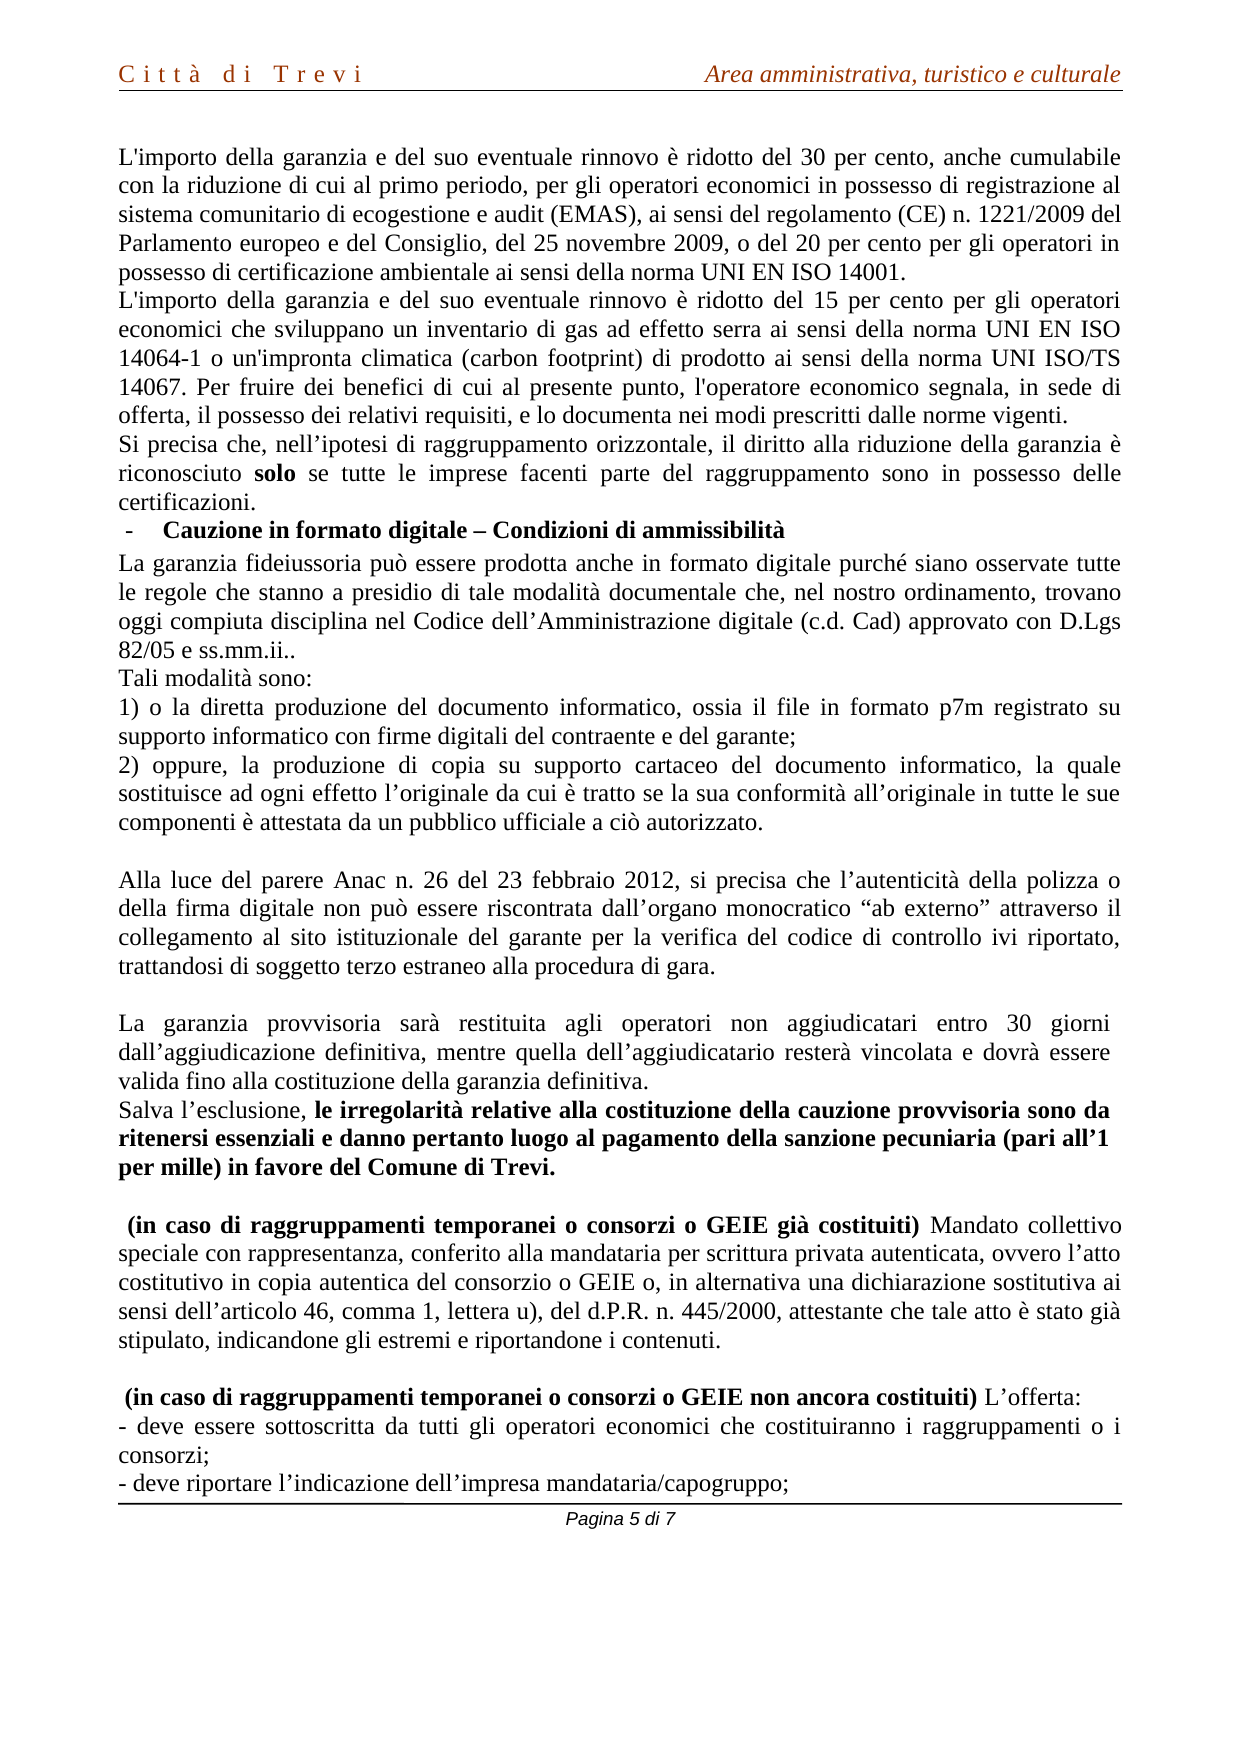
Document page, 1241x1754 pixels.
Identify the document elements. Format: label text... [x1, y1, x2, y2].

text L'importo della garanzia e del suo eventuale rinnovo è ridotto del 15 per cento per gli operatori economici che sviluppano un inventario di gas ad effetto serra ai sensi della norma UNI EN ISO 14064-1 o un'impronta climatica (carbon footprint) di prodotto ai sensi della norma UNI ISO/TS 14067. Per fruire dei benefici di cui al presente punto, l'operatore economico segnala, in sede di offerta, il possesso dei relativi requisiti, e lo documenta nei modi prescritti dalle norme vigenti. [118, 286, 1122, 429]
text La garanzia fideiussoria può essere prodotta anche in formato digitale purché siano osservate tutte le regole che stanno a presidio di tale modalità documentale che, nel nostro ordinamento, trovano oggi compiuta disciplina nel Codice dell’Amministrazione digitale (c.d. Cad) approvato con D.Lgs 82/05 e ss.mm.ii.. [118, 548, 1122, 663]
text (in caso di raggruppamenti temporanei o consorzi o GEIE non ancora costituiti) L’offerta: [118, 1382, 1122, 1411]
text - deve essere sottoscritta da tutti gli operatori economici che costituiranno i raggruppamenti o i consorzi; [118, 1411, 1122, 1468]
list Cauzione in formato digitale – Condizioni di ammissibilità [125, 516, 1122, 544]
table_header La garanzia provvisoria sarà restituita agli operatori non aggiudicatari entro 30 giorni dall’aggiudicazione definitiva, mentre quella dell’aggiudicatario resterà vincolata e dovrà essere valida fino alla costituzione della garanzia definitiva. Salva l’esclusione, le irregolarità relative alla costituzione della cauzione provvisoria sono da ritenersi essenziali e danno pertanto luogo al pagamento della sanzione pecuniaria (pari all’1 per mille) in favore del Comune di Trevi. [107, 980, 1122, 1181]
text (in caso di raggruppamenti temporanei o consorzi o GEIE già costituiti) Mandato collettivo speciale con rappresentanza, conferito alla mandataria per scrittura privata autenticata, ovvero l’atto costitutivo in copia autentica del consorzio o GEIE o, in alternativa una dichiarazione sostitutiva ai sensi dell’articolo 46, comma 1, lettera u), del d.P.R. n. 445/2000, attestante che tale atto è stato già stipulato, indicandone gli estremi e riportandone i contenuti. [118, 1210, 1122, 1353]
text 1) o la diretta produzione del documento informatico, ossia il file in formato p7m registrato su supporto informatico con firme digitali del contraente e del garante; [118, 692, 1122, 750]
text Tali modalità sono: [118, 663, 1122, 692]
text Alla luce del parere Anac n. 26 del 23 febbraio 2012, si precisa che l’autenticità della polizza o della firma digitale non può essere riscontrata dall’organo monocratico “ab externo” attraverso il collegamento al sito istituzionale del garante per la verifica del codice di controllo ivi riportato, trattandosi di soggetto terzo estraneo alla procedura di gara. [118, 865, 1122, 980]
text 2) oppure, la produzione di copia su supporto cartaceo del documento informatico, la quale sostituisce ad ogni effetto l’originale da cui è tratto se la sua conformità all’originale in tutte le sue componenti è attestata da un pubblico ufficiale a ciò autorizzato. [118, 750, 1122, 836]
text - deve riportare l’indicazione dell’impresa mandataria/capogruppo; [118, 1468, 1122, 1497]
text Si precisa che, nell’ipotesi di raggruppamento orizzontale, il diritto alla riduzione della garanzia è riconosciuto solo se tutte le imprese facenti parte del raggruppamento sono in possesso delle certificazioni. [118, 429, 1122, 516]
text L'importo della garanzia e del suo eventuale rinnovo è ridotto del 30 per cento, anche cumulabile con la riduzione di cui al primo periodo, per gli operatori economici in possesso di registrazione al sistema comunitario di ecogestione e audit (EMAS), ai sensi del regolamento (CE) n. 1221/2009 del Parlamento europeo e del Consiglio, del 25 novembre 2009, o del 20 per cento per gli operatori in possesso di certificazione ambientale ai sensi della norma UNI EN ISO 14001. [118, 142, 1122, 286]
